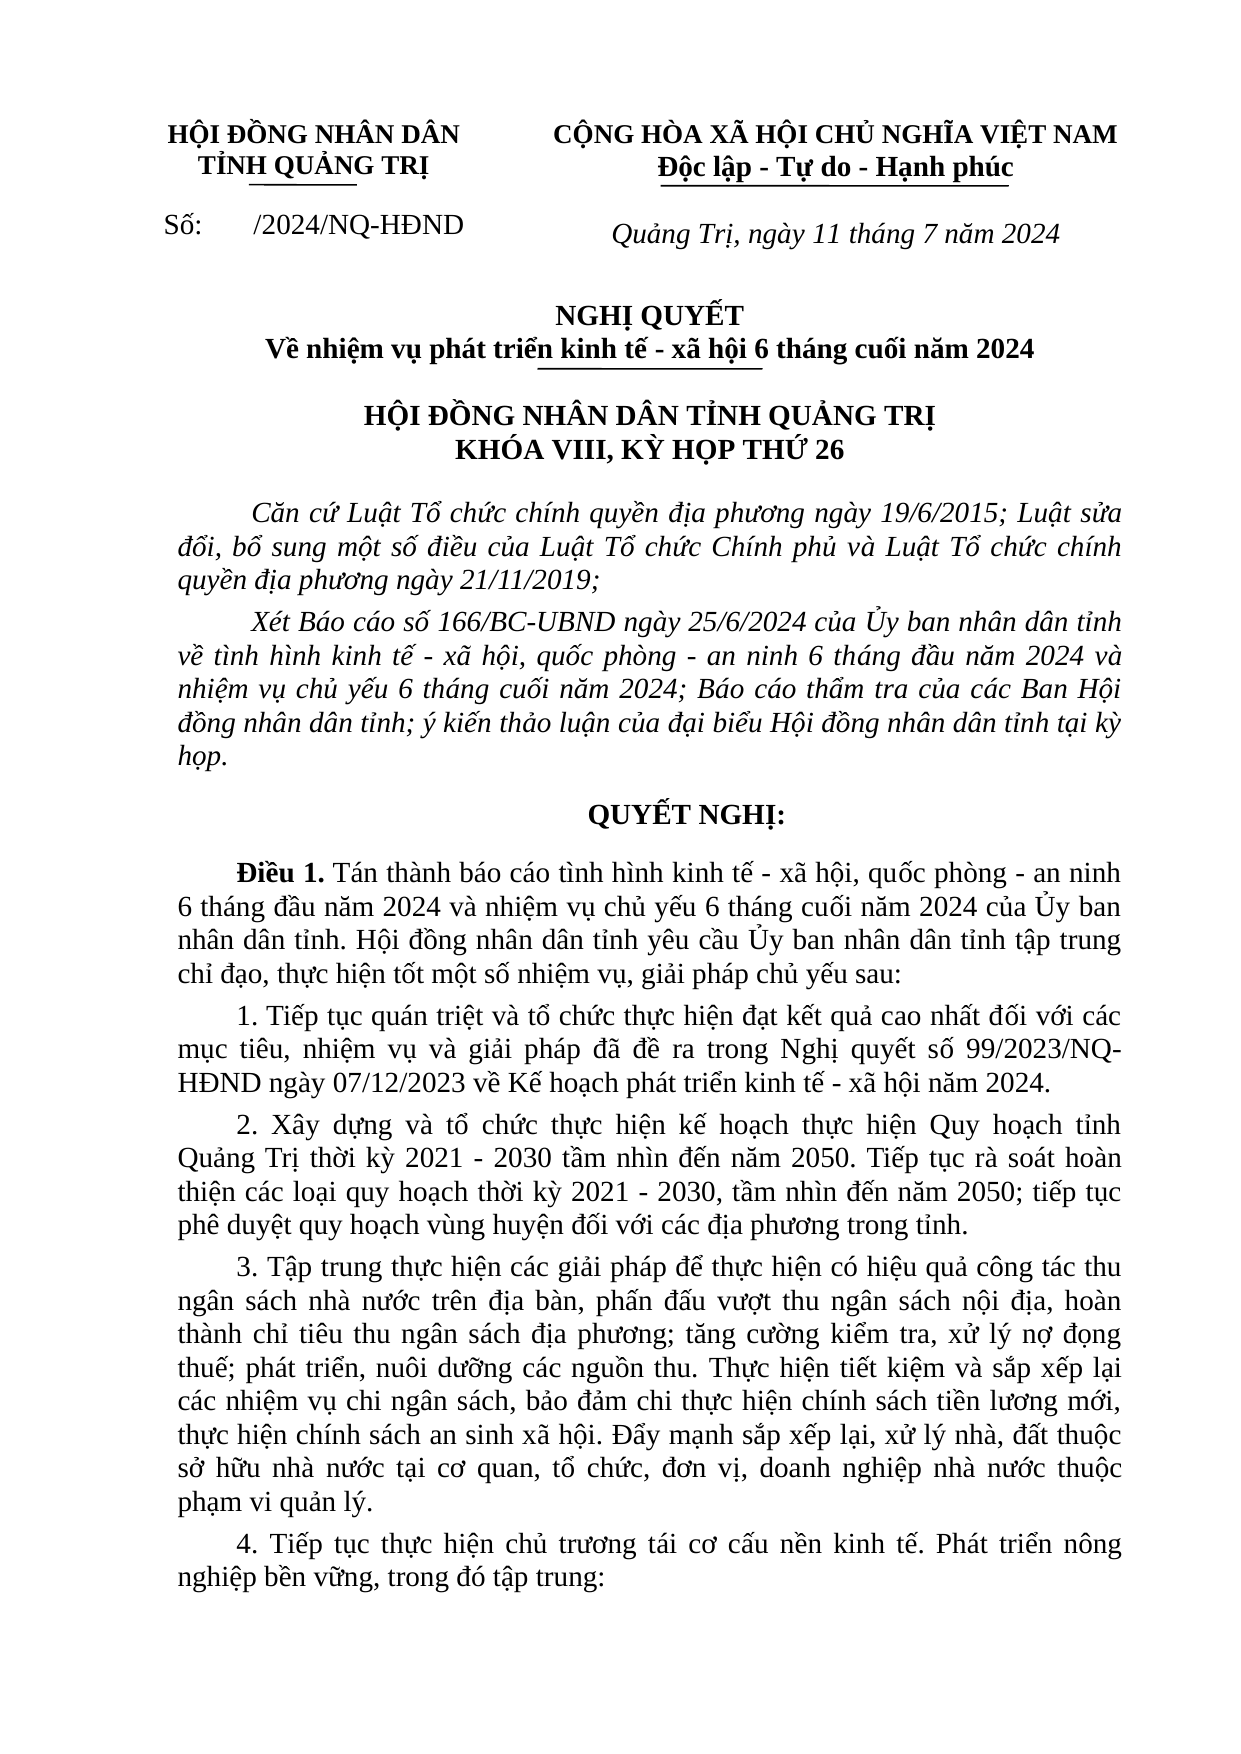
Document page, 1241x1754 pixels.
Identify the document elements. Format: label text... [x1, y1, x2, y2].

text HỘI ĐỒNG NHÂN DÂN TỈNH QUẢNG TRỊ [177, 398, 1122, 432]
table_header CỘNG HÒA XÃ HỘI CHỦ NGHĨA VIỆT NAM Độc lập - Tự do - Hạnh phúc Quảng Trị, ngày 11 tháng 7 năm 2024 [491, 118, 1180, 264]
text Căn cứ Luật Tổ chức chính quyền địa phương ngày 19/6/2015; Luật sửa đổi, bổ sung một số điều của Luật Tổ chức Chính phủ và Luật Tổ chức chính quyền địa phương ngày 21/11/2019; [177, 495, 1122, 596]
table_header HỘI ĐỒNG NHÂN DÂN TỈNH QUẢNG TRỊ Số: /2024/NQ-HĐND [136, 118, 491, 264]
text NGHỊ QUYẾT [177, 298, 1122, 331]
text KHÓA VIII, KỲ HỌP THỨ 26 [177, 432, 1122, 465]
text 2. Xây dựng và tổ chức thực hiện kế hoạch thực hiện Quy hoạch tỉnh Quảng Trị thời kỳ 2021 - 2030 tầm nhìn đến năm 2050. Tiếp tục rà soát hoàn thiện các loại quy hoạch thời kỳ 2021 - 2030, tầm nhìn đến năm 2050; tiếp tục phê duyệt quy hoạch vùng huyện đối với các địa phương trong tỉnh. [177, 1107, 1122, 1241]
text 1. Tiếp tục quán triệt và tổ chức thực hiện đạt kết quả cao nhất đối với các mục tiêu, nhiệm vụ và giải pháp đã đề ra trong Nghị quyết số 99/2023/NQ-HĐND ngày 07/12/2023 về Kế hoạch phát triển kinh tế - xã hội năm 2024. [177, 998, 1122, 1098]
text Xét Báo cáo số 166/BC-UBND ngày 25/6/2024 của Ủy ban nhân dân tỉnh về tình hình kinh tế - xã hội, quốc phòng - an ninh 6 tháng đầu năm 2024 và nhiệm vụ chủ yếu 6 tháng cuối năm 2024; Báo cáo thẩm tra của các Ban Hội đồng nhân dân tỉnh; ý kiến thảo luận của đại biểu Hội đồng nhân dân tỉnh tại kỳ họp. [177, 604, 1122, 772]
text 3. Tập trung thực hiện các giải pháp để thực hiện có hiệu quả công tác thu ngân sách nhà nước trên địa bàn, phấn đấu vượt thu ngân sách nội địa, hoàn thành chỉ tiêu thu ngân sách địa phương; tăng cường kiểm tra, xử lý nợ đọng thuế; phát triển, nuôi dưỡng các nguồn thu. Thực hiện tiết kiệm và sắp xếp lại các nhiệm vụ chi ngân sách, bảo đảm chi thực hiện chính sách tiền lương mới, thực hiện chính sách an sinh xã hội. Đẩy mạnh sắp xếp lại, xử lý nhà, đất thuộc sở hữu nhà nước tại cơ quan, tổ chức, đơn vị, doanh nghiệp nhà nước thuộc phạm vi quản lý. [177, 1249, 1122, 1518]
text 4. Tiếp tục thực hiện chủ trương tái cơ cấu nền kinh tế. Phát triển nông nghiệp bền vững, trong đó tập trung: [177, 1526, 1122, 1593]
text Về nhiệm vụ phát triển kinh tế - xã hội 6 tháng cuối năm 2024 [177, 331, 1122, 365]
text QUYẾT NGHỊ: [177, 797, 1122, 830]
text Điều 1. Tán thành báo cáo tình hình kinh tế - xã hội, quốc phòng - an ninh 6 tháng đầu năm 2024 và nhiệm vụ chủ yếu 6 tháng cuối năm 2024 của Ủy ban nhân dân tỉnh. Hội đồng nhân dân tỉnh yêu cầu Ủy ban nhân dân tỉnh tập trung chỉ đạo, thực hiện tốt một số nhiệm vụ, giải pháp chủ yếu sau: [177, 855, 1122, 989]
